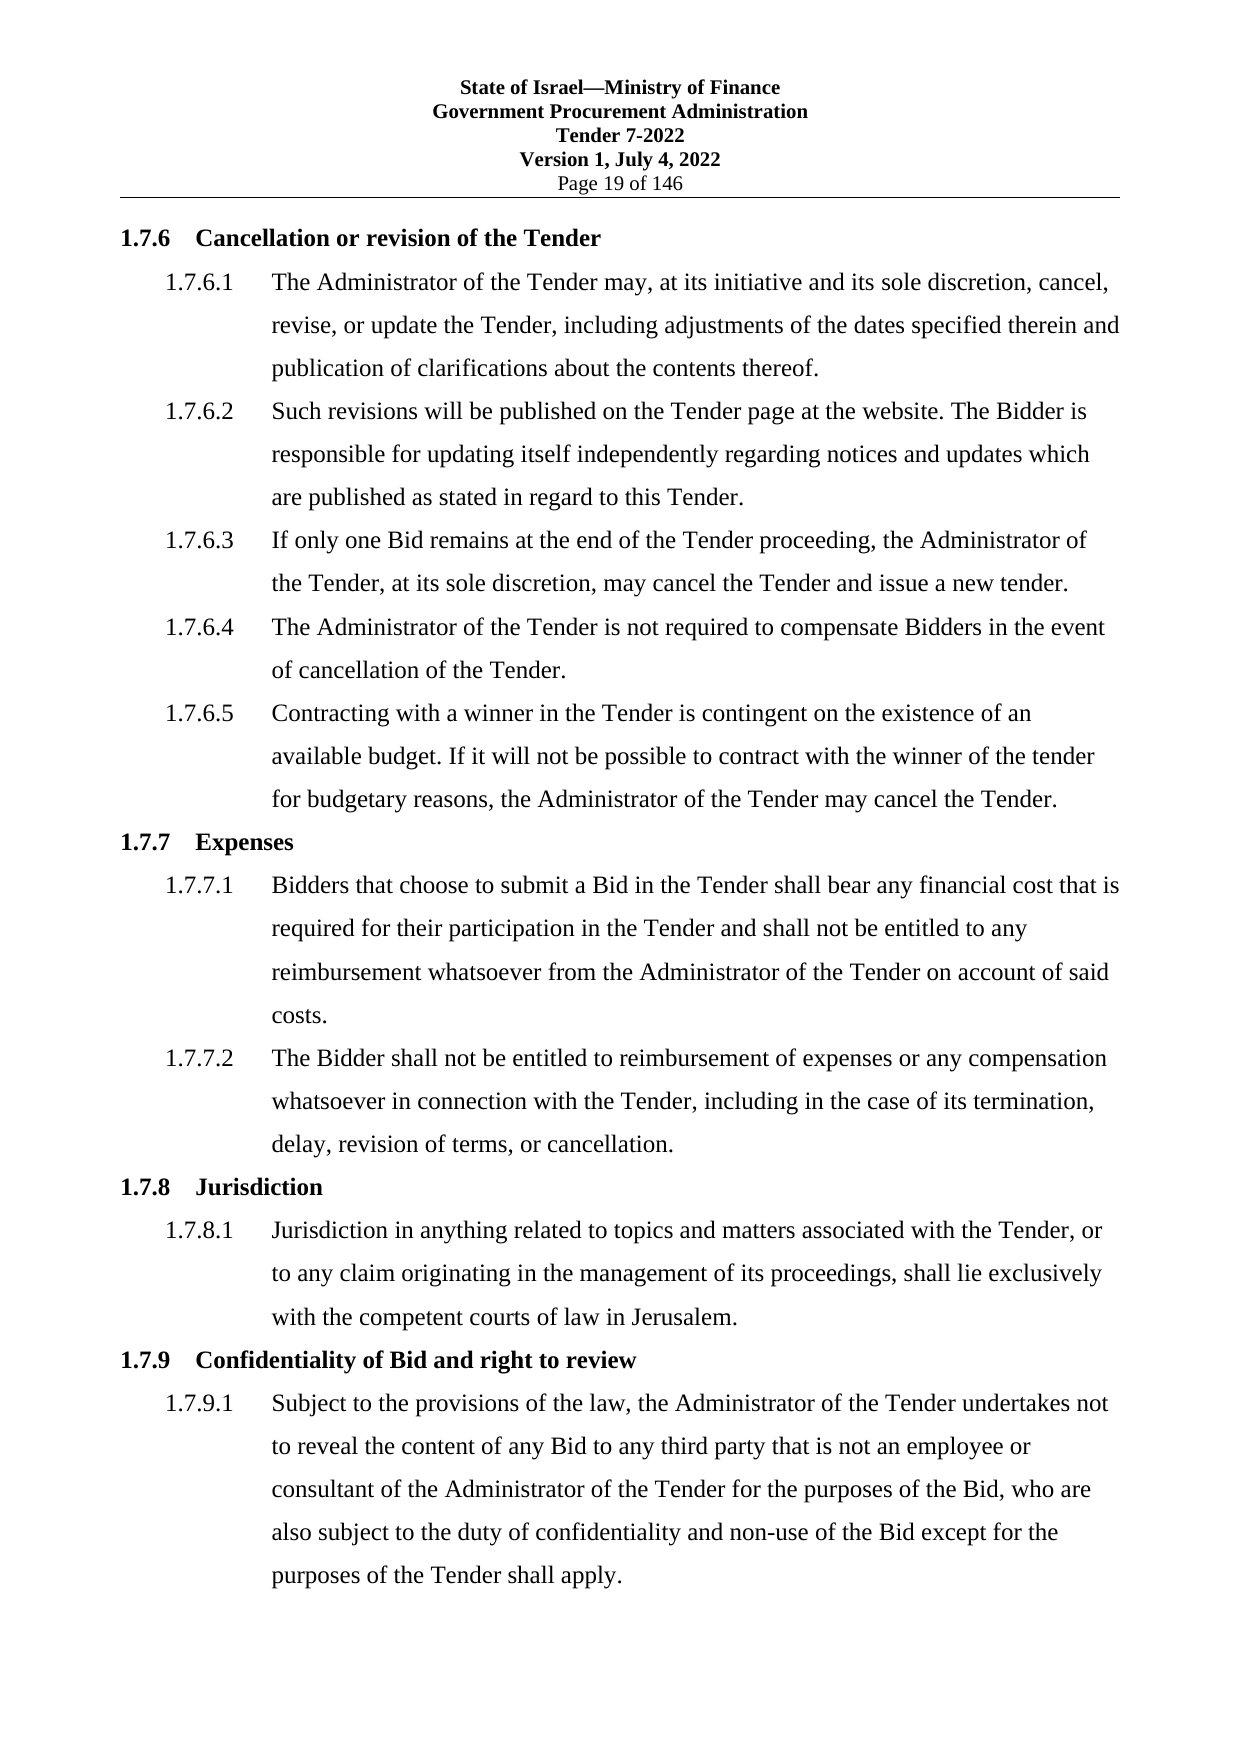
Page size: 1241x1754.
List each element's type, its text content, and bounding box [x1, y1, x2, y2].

text 1.7.6.2 Such revisions will be published on the Tender page at the website. The Bidder is responsible for updating itself independently regarding notices and updates which are published as stated in regard to this Tender. [165, 396, 1120, 511]
text 1.7.9 Confidentiality of Bid and right to review [120, 1345, 1120, 1373]
text 1.7.6.1 The Administrator of the Tender may, at its initiative and its sole discretion, cancel, revise, or update the Tender, including adjustments of the dates specified therein and publication of clarifications about the contents thereof. [165, 267, 1120, 382]
text 1.7.6.3 If only one Bid remains at the end of the Tender proceeding, the Administrator of the Tender, at its sole discretion, may cancel the Tender and issue a new tender. [165, 525, 1120, 597]
text 1.7.6 Cancellation or revision of the Tender [120, 223, 1120, 252]
text 1.7.8.1 Jurisdiction in anything related to topics and matters associated with the Tender, or to any claim originating in the management of its proceedings, shall lie exclusively with the competent courts of law in Jerusalem. [165, 1215, 1120, 1330]
text 1.7.7 Expenses [120, 827, 1120, 856]
text 1.7.8 Jurisdiction [120, 1172, 1120, 1201]
text 1.7.6.5 Contracting with a winner in the Tender is contingent on the existence of an available budget. If it will not be possible to contract with the winner of the tender for budgetary reasons, the Administrator of the Tender may cancel the Tender. [165, 698, 1120, 813]
text 1.7.6.4 The Administrator of the Tender is not required to compensate Bidders in the event of cancellation of the Tender. [165, 612, 1120, 683]
text 1.7.7.2 The Bidder shall not be entitled to reimbursement of expenses or any compensation whatsoever in connection with the Tender, including in the case of its termination, delay, revision of terms, or cancellation. [165, 1043, 1120, 1158]
text 1.7.7.1 Bidders that choose to submit a Bid in the Tender shall bear any financial cost that is required for their participation in the Tender and shall not be entitled to any reimbursement whatsoever from the Administrator of the Tender on account of said costs. [165, 870, 1120, 1028]
text 1.7.9.1 Subject to the provisions of the law, the Administrator of the Tender undertakes not to reveal the content of any Bid to any third party that is not an employee or consultant of the Administrator of the Tender for the purposes of the Bid, who are also subject to the duty of confidentiality and non-use of the Bid except for the purposes of the Tender shall apply. [165, 1388, 1120, 1589]
